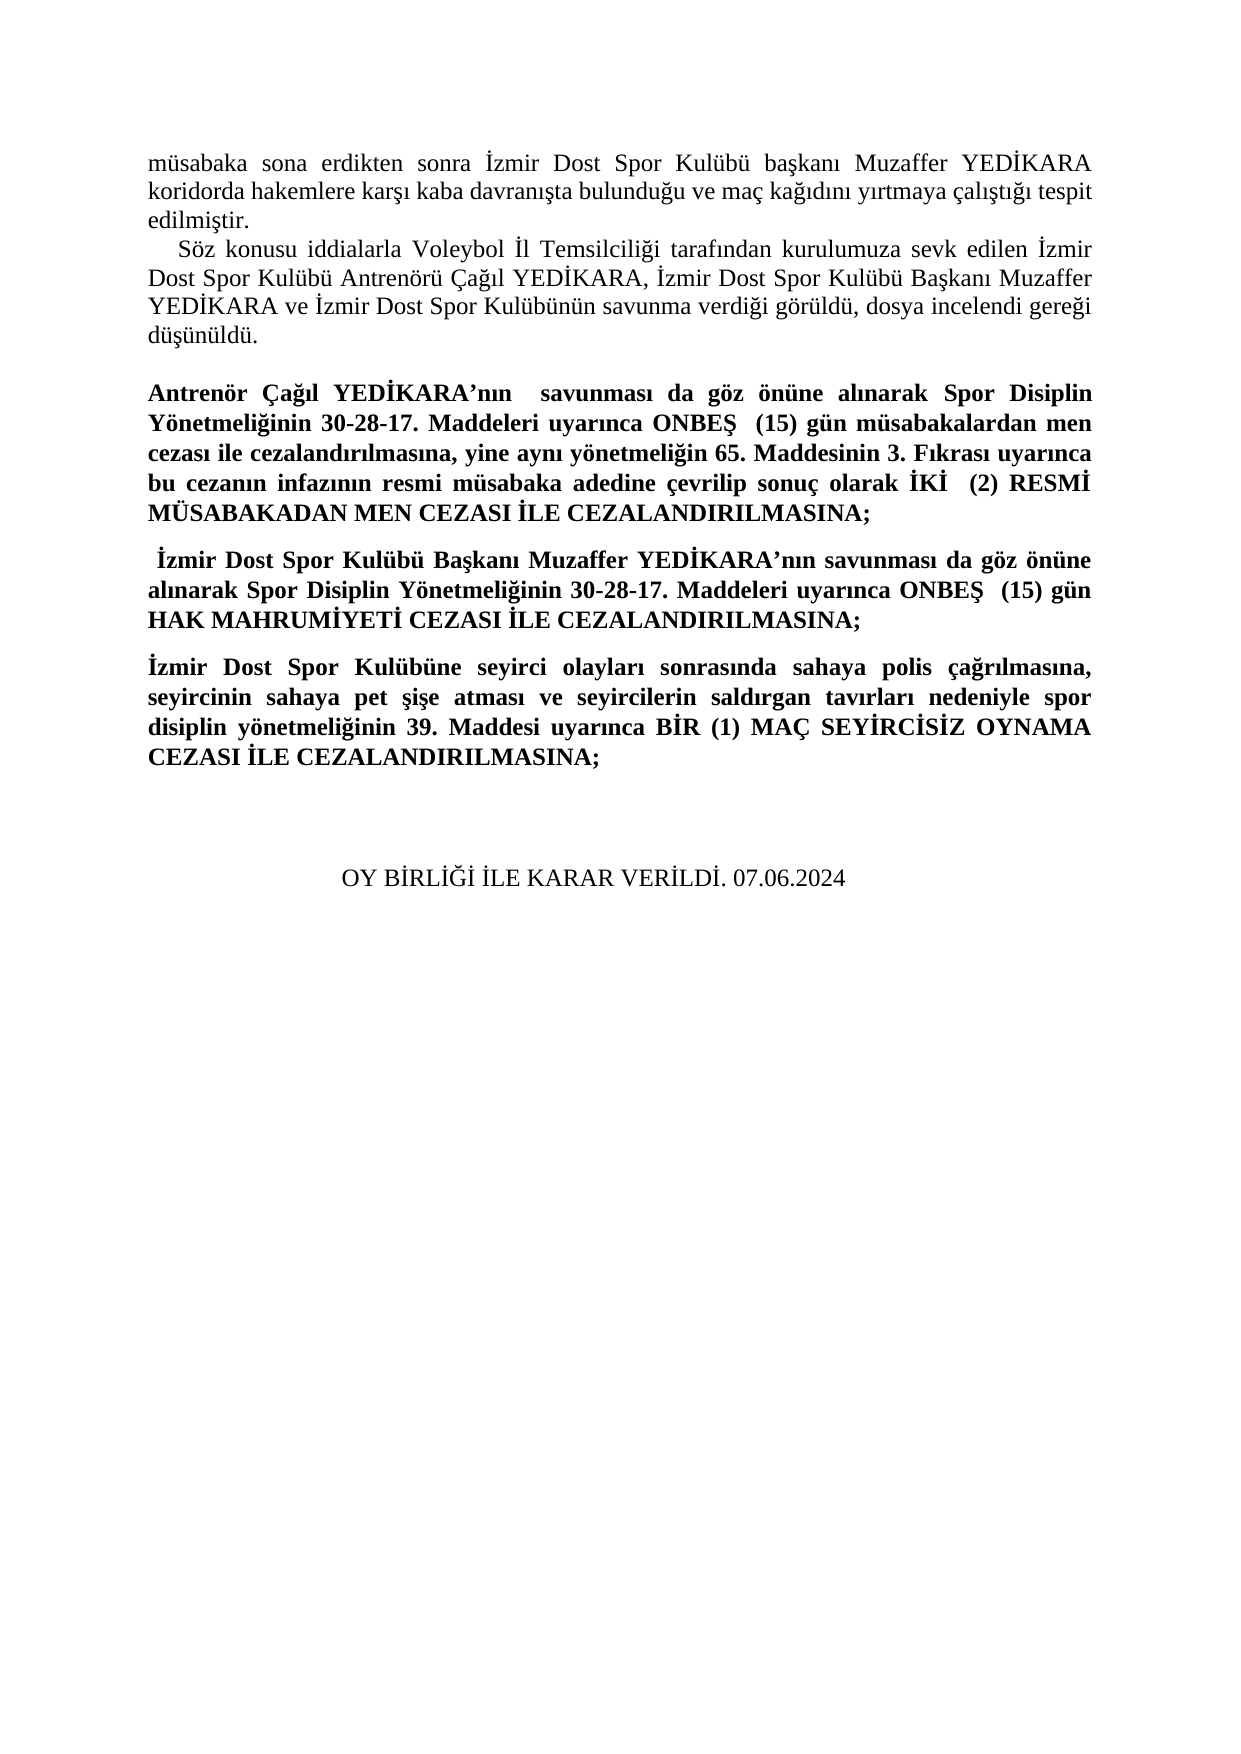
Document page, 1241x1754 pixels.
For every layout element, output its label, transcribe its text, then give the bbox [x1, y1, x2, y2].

text Söz konusu iddialarla Voleybol İl Temsilciliği tarafından kurulumuza sevk edilen İzmir Dost Spor Kulübü Antrenörü Çağıl YEDİKARA, İzmir Dost Spor Kulübü Başkanı Muzaffer YEDİKARA ve İzmir Dost Spor Kulübünün savunma verdiği görüldü, dosya incelendi gereği düşünüldü. [148, 234, 1093, 349]
text İzmir Dost Spor Kulübüne seyirci olayları sonrasında sahaya polis çağrılmasına, seyircinin sahaya pet şişe atması ve seyircilerin saldırgan tavırları nedeniyle spor disiplin yönetmeliğinin 39. Maddesi uyarınca BİR (1) MAÇ SEYİRCİSİZ OYNAMA CEZASI İLE CEZALANDIRILMASINA; [148, 652, 1093, 771]
text Antrenör Çağıl YEDİKARA’nın savunması da göz önüne alınarak Spor Disiplin Yönetmeliğinin 30-28-17. Maddeleri uyarınca ONBEŞ (15) gün müsabakalardan men cezası ile cezalandırılmasına, yine aynı yönetmeliğin 65. Maddesinin 3. Fıkrası uyarınca bu cezanın infazının resmi müsabaka adedine çevrilip sonuç olarak İKİ (2) RESMİ MÜSABAKADAN MEN CEZASI İLE CEZALANDIRILMASINA; [148, 378, 1093, 527]
text İzmir Dost Spor Kulübü Başkanı Muzaffer YEDİKARA’nın savunması da göz önüne alınarak Spor Disiplin Yönetmeliğinin 30-28-17. Maddeleri uyarınca ONBEŞ (15) gün HAK MAHRUMİYETİ CEZASI İLE CEZALANDIRILMASINA; [148, 545, 1093, 634]
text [148, 148, 1093, 234]
text OY BİRLİĞİ İLE KARAR VERİLDİ. 07.06.2024 [148, 863, 1093, 892]
